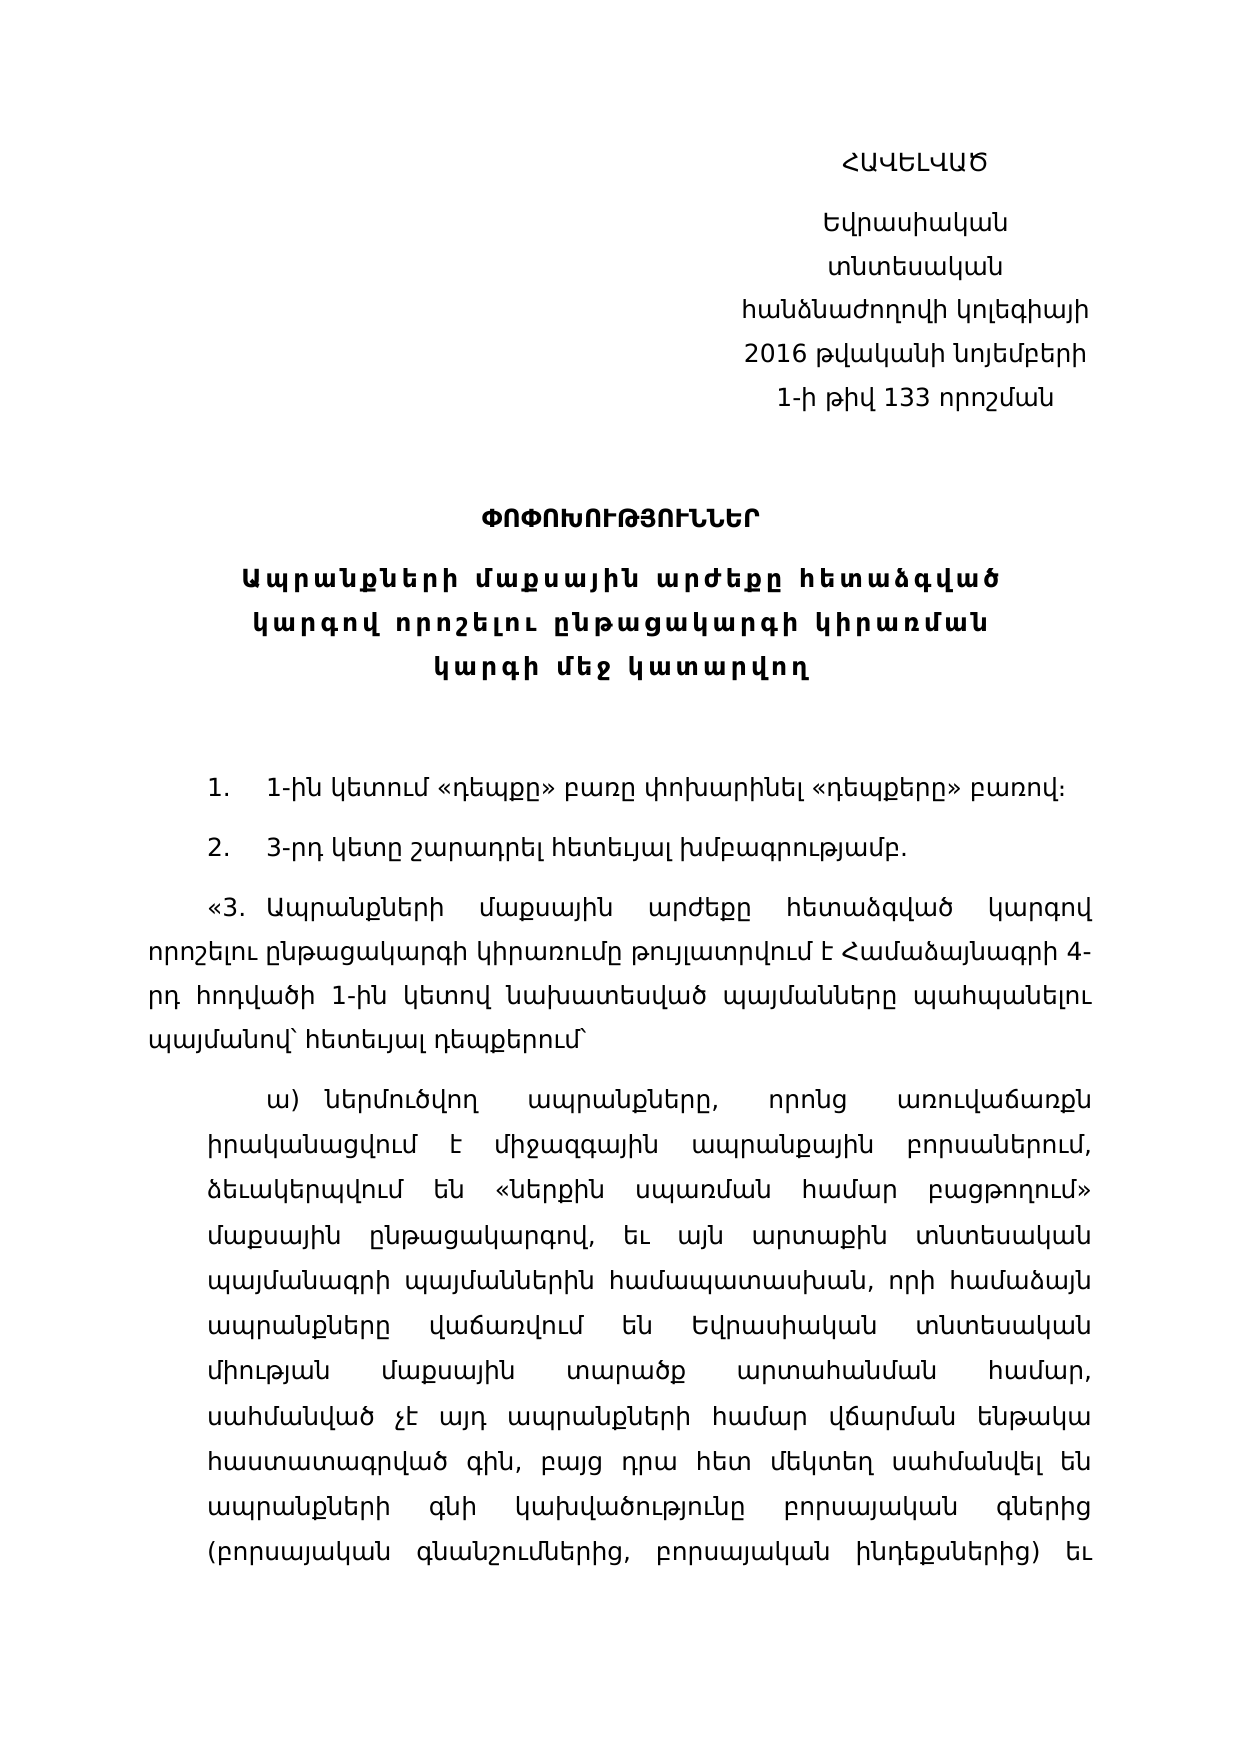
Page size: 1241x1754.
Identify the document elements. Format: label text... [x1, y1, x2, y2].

text «3. Ապրանքների մաքսային արժեքը հետաձգված կարգով որոշելու ընթացակարգի կիրառումը թույլատրվում է Համաձայնագրի 4-րդ հոդվածի 1-ին կետով նախատեսված պայմանները պահպանելու պայմանով՝ հետեւյալ դեպքերում՝ [148, 893, 1092, 1054]
text 2. 3-րդ կետը շարադրել հետեւյալ խմբագրությամբ. [148, 833, 1092, 862]
text ՓՈՓՈԽՈՒԹՅՈՒՆՆԵՐ [207, 504, 1034, 533]
text ՀԱՎԵԼՎԱԾ [738, 148, 1092, 177]
text Ապրանքների մաքսային արժեքը հետաձգված կարգով որոշելու ընթացակարգի կիրառման կարգի մեջ կատարվող [207, 564, 1034, 681]
text Եվրասիական տնտեսական հանձնաժողովի կոլեգիայի 2016 թվականի նոյեմբերի 1-ի թիվ 133 որոշման [738, 208, 1092, 412]
text 1. 1-ին կետում «դեպքը» բառը փոխարինել «դեպքերը» բառով։ [148, 773, 1092, 802]
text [207, 1085, 1092, 1566]
